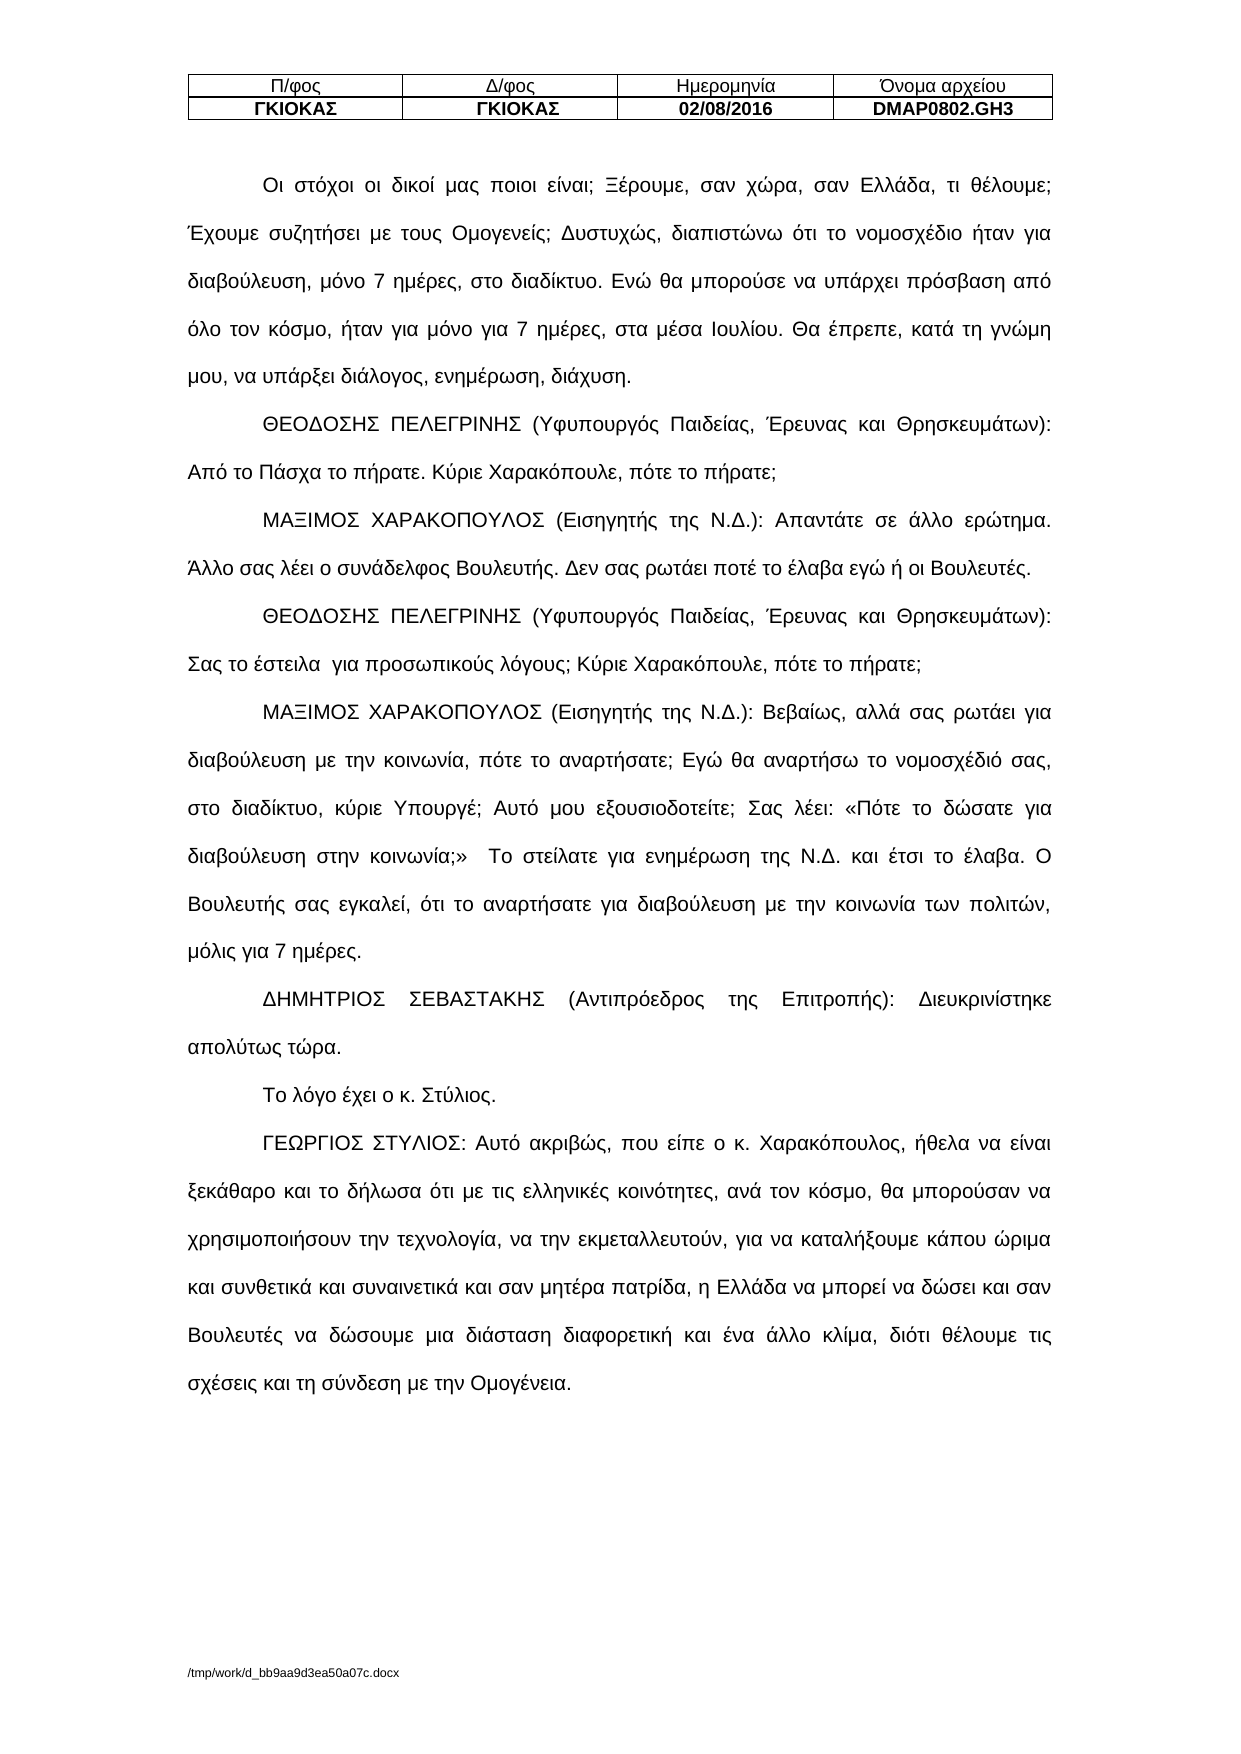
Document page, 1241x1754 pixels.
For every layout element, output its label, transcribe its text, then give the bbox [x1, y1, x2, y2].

text ΘΕΟΔΟΣΗΣ ΠΕΛΕΓΡΙΝΗΣ (Υφυπουργός Παιδείας, Έρευνας και Θρησκευμάτων): Σας το έστειλα για προσωπικούς λόγους; Κύριε Χαρακόπουλε, πότε το πήρατε; [187, 604, 1053, 676]
text Το λόγο έχει ο κ. Στύλιος. [187, 1083, 1053, 1107]
text Οι στόχοι οι δικοί μας ποιοι είναι; Ξέρουμε, σαν χώρα, σαν Ελλάδα, τι θέλουμε; Έχουμε συζητήσει με τους Ομογενείς; Δυστυχώς, διαπιστώνω ότι το νομοσχέδιο ήταν για διαβούλευση, μόνο 7 ημέρες, στο διαδίκτυο. Ενώ θα μπορούσε να υπάρχει πρόσβαση από όλο τον κόσμο, ήταν για μόνο για 7 ημέρες, στα μέσα Ιουλίου. Θα έπρεπε, κατά τη γνώμη μου, να υπάρξει διάλογος, ενημέρωση, διάχυση. [187, 173, 1053, 388]
text ΓΕΩΡΓΙΟΣ ΣΤΥΛΙΟΣ: Αυτό ακριβώς, που είπε ο κ. Χαρακόπουλος, ήθελα να είναι ξεκάθαρο και το δήλωσα ότι με τις ελληνικές κοινότητες, ανά τον κόσμο, θα μπορούσαν να χρησιμοποιήσουν την τεχνολογία, να την εκμεταλλευτούν, για να καταλήξουμε κάπου ώριμα και συνθετικά και συναινετικά και σαν μητέρα πατρίδα, η Ελλάδα να μπορεί να δώσει και σαν Βουλευτές να δώσουμε μια διάσταση διαφορετική και ένα άλλο κλίμα, διότι θέλουμε τις σχέσεις και τη σύνδεση με την Ομογένεια. [187, 1131, 1053, 1394]
text ΔΗΜΗΤΡΙΟΣ ΣΕΒΑΣΤΑΚΗΣ (Αντιπρόεδρος της Επιτροπής): Διευκρινίστηκε απολύτως τώρα. [187, 987, 1053, 1059]
text ΘΕΟΔΟΣΗΣ ΠΕΛΕΓΡΙΝΗΣ (Υφυπουργός Παιδείας, Έρευνας και Θρησκευμάτων): Από το Πάσχα το πήρατε. Κύριε Χαρακόπουλε, πότε το πήρατε; [187, 412, 1053, 484]
text ΜΑΞΙΜΟΣ ΧΑΡΑΚΟΠΟΥΛΟΣ (Εισηγητής της Ν.Δ.): Βεβαίως, αλλά σας ρωτάει για διαβούλευση με την κοινωνία, πότε το αναρτήσατε; Εγώ θα αναρτήσω το νομοσχέδιό σας, στο διαδίκτυο, κύριε Υπουργέ; Αυτό μου εξουσιοδοτείτε; Σας λέει: «Πότε το δώσατε για διαβούλευση στην κοινωνία;» Το στείλατε για ενημέρωση της Ν.Δ. και έτσι το έλαβα. Ο Βουλευτής σας εγκαλεί, ότι το αναρτήσατε για διαβούλευση με την κοινωνία των πολιτών, μόλις για 7 ημέρες. [187, 700, 1053, 963]
text ΜΑΞΙΜΟΣ ΧΑΡΑΚΟΠΟΥΛΟΣ (Εισηγητής της Ν.Δ.): Απαντάτε σε άλλο ερώτημα. Άλλο σας λέει ο συνάδελφος Βουλευτής. Δεν σας ρωτάει ποτέ το έλαβα εγώ ή οι Βουλευτές. [187, 508, 1053, 580]
